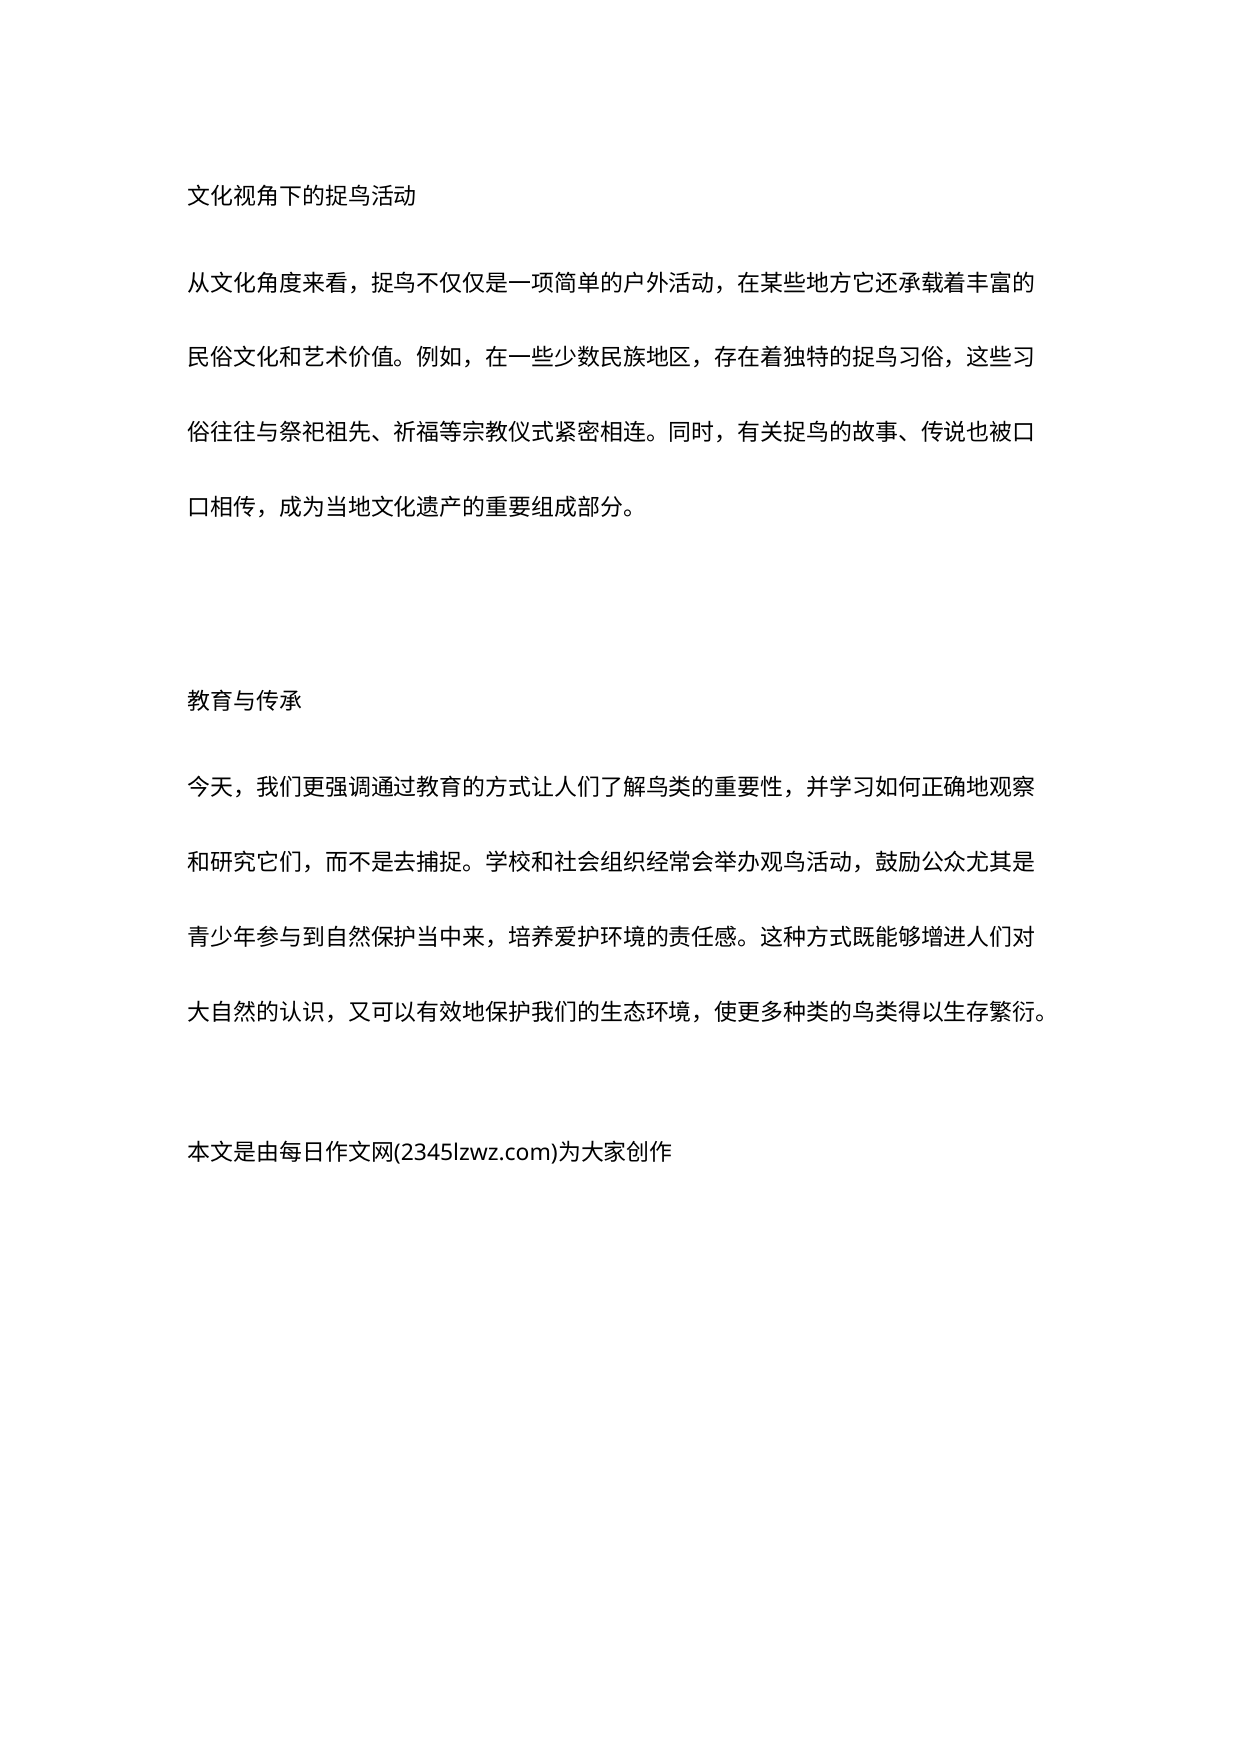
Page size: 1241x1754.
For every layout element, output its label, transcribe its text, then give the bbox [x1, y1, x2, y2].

text 从文化角度来看，捉鸟不仅仅是一项简单的户外活动，在某些地方它还承载着丰富的民俗文化和艺术价值。例如，在一些少数民族地区，存在着独特的捉鸟习俗，这些习俗往往与祭祀祖先、祈福等宗教仪式紧密相连。同时，有关捉鸟的故事、传说也被口口相传，成为当地文化遗产的重要组成部分。 [187, 248, 1053, 538]
text 教育与传承 [187, 667, 1053, 732]
text 今天，我们更强调通过教育的方式让人们了解鸟类的重要性，并学习如何正确地观察和研究它们，而不是去捕捉。学校和社会组织经常会举办观鸟活动，鼓励公众尤其是青少年参与到自然保护当中来，培养爱护环境的责任感。这种方式既能够增进人们对大自然的认识，又可以有效地保护我们的生态环境，使更多种类的鸟类得以生存繁衍。 [187, 753, 1053, 1042]
text 本文是由每日作文网(2345lzwz.com)为大家创作 [187, 1118, 1053, 1183]
text 文化视角下的捉鸟活动 [187, 162, 1053, 227]
